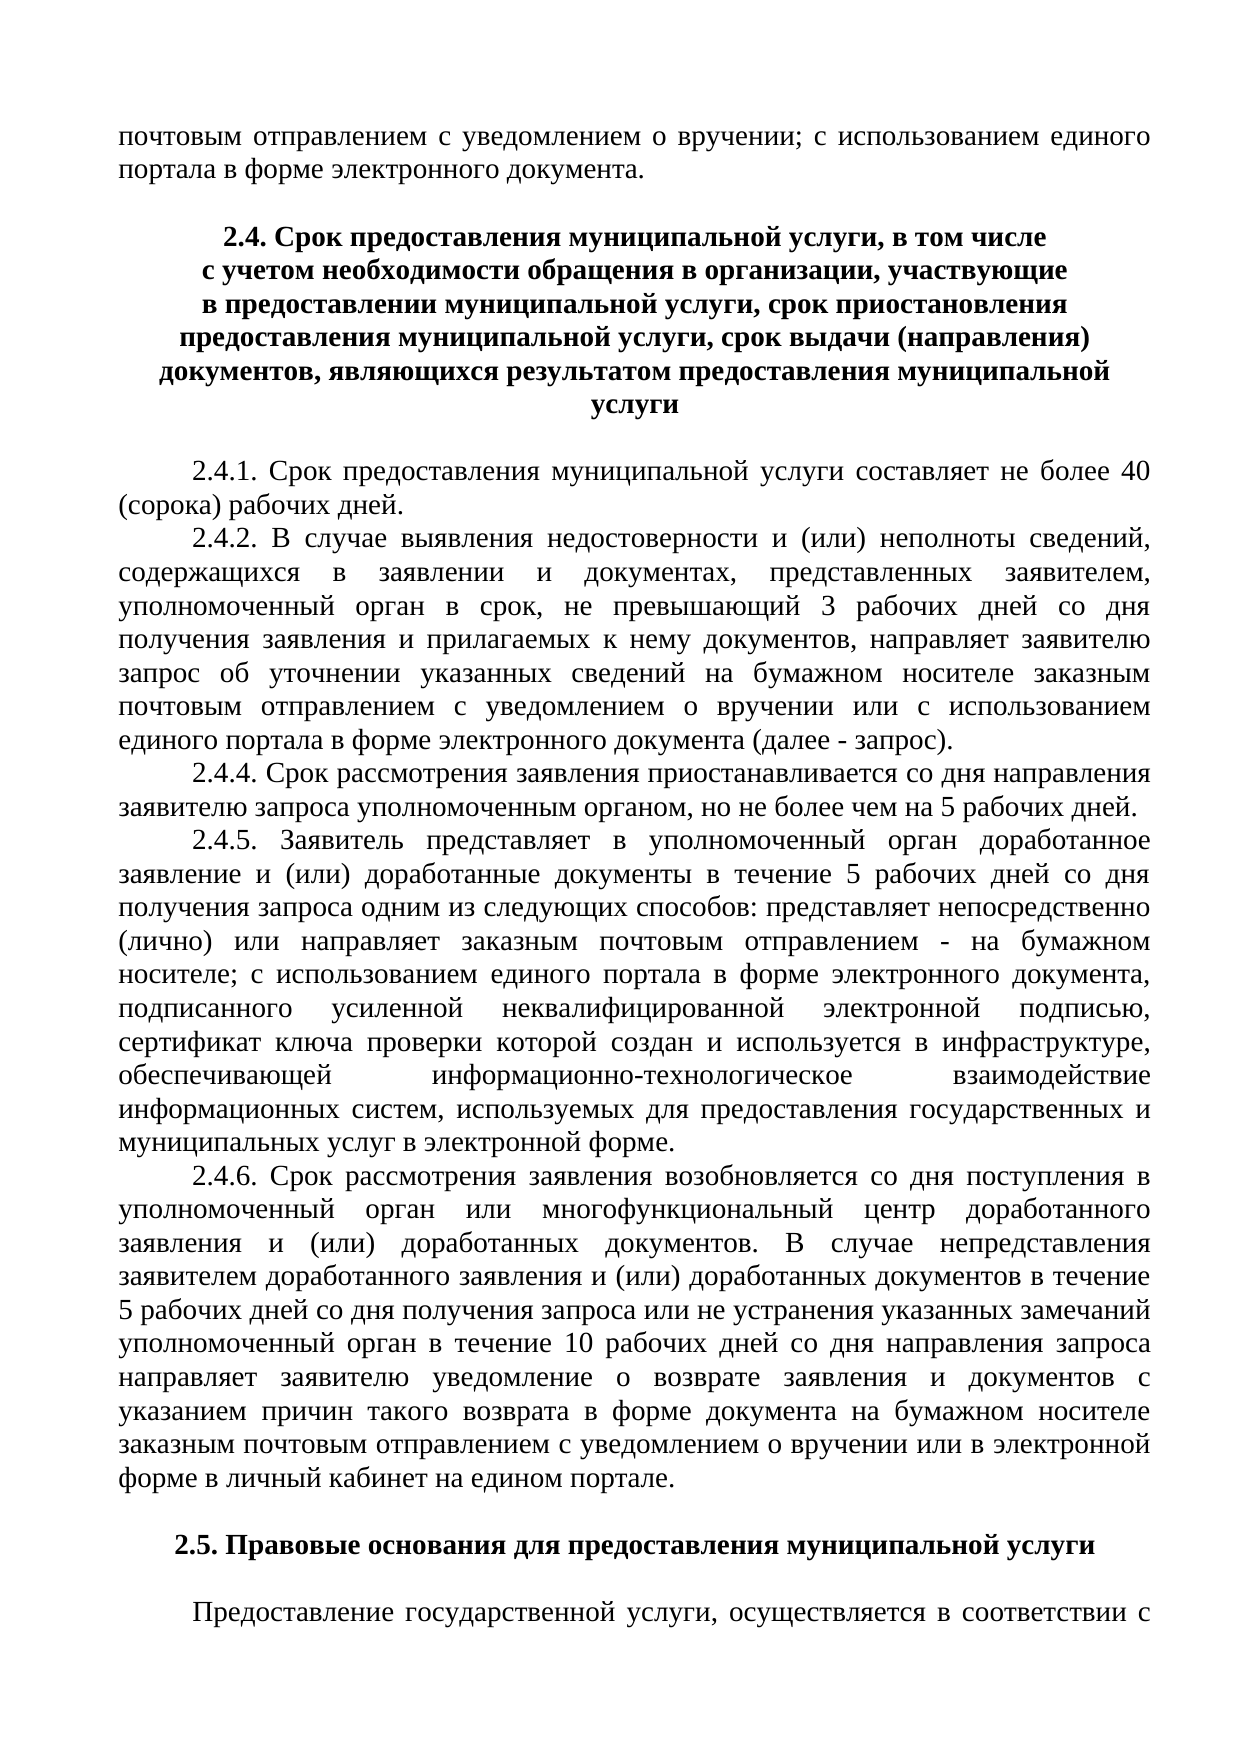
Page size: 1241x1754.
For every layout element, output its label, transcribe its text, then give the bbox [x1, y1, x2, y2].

text 2.4.4. Срок рассмотрения заявления приостанавливается со дня направления заявителю запроса уполномоченным органом, но не более чем на 5 рабочих дней. [118, 755, 1152, 822]
text 2.4.2. В случае выявления недостоверности и (или) неполноты сведений, содержащихся в заявлении и документах, представленных заявителем, уполномоченный орган в срок, не превышающий 3 рабочих дней со дня получения заявления и прилагаемых к нему документов, направляет заявителю запрос об уточнении указанных сведений на бумажном носителе заказным почтовым отправлением с уведомлением о вручении или с использованием единого портала в форме электронного документа (далее - запрос). [118, 521, 1152, 755]
text 2.4.5. Заявитель представляет в уполномоченный орган доработанное заявление и (или) доработанные документы в течение 5 рабочих дней со дня получения запроса одним из следующих способов: представляет непосредственно (лично) или направляет заказным почтовым отправлением - на бумажном носителе; с использованием единого портала в форме электронного документа, подписанного усиленной неквалифицированной электронной подписью, сертификат ключа проверки которой создан и используется в инфраструктуре, обеспечивающей информационно-технологическое взаимодействие информационных систем, используемых для предоставления государственных и муниципальных услуг в электронной форме. [118, 822, 1152, 1158]
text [118, 118, 1152, 185]
text 2.4.1. Срок предоставления муниципальной услуги составляет не более 40 (сорока) рабочих дней. [118, 453, 1152, 521]
text в предоставлении муниципальной услуги, срок приостановления предоставления муниципальной услуги, срок выдачи (направления) документов, являющихся результатом предоставления муниципальной услуги [118, 286, 1152, 420]
text 2.4.6. Срок рассмотрения заявления возобновляется со дня поступления в уполномоченный орган или многофункциональный центр доработанного заявления и (или) доработанных документов. В случае непредставления заявителем доработанного заявления и (или) доработанных документов в течение 5 рабочих дней со дня получения запроса или не устранения указанных замечаний уполномоченный орган в течение 10 рабочих дней со дня направления запроса направляет заявителю уведомление о возврате заявления и документов с указанием причин такого возврата в форме документа на бумажном носителе заказным почтовым отправлением с уведомлением о вручении или в электронной форме в личный кабинет на едином портале. [118, 1158, 1152, 1493]
text 2.5. Правовые основания для предоставления муниципальной услуги [118, 1527, 1152, 1560]
text 2.4. Срок предоставления муниципальной услуги, в том числе [118, 219, 1152, 252]
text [118, 1594, 1152, 1627]
text с учетом необходимости обращения в организации, участвующие [118, 252, 1152, 286]
